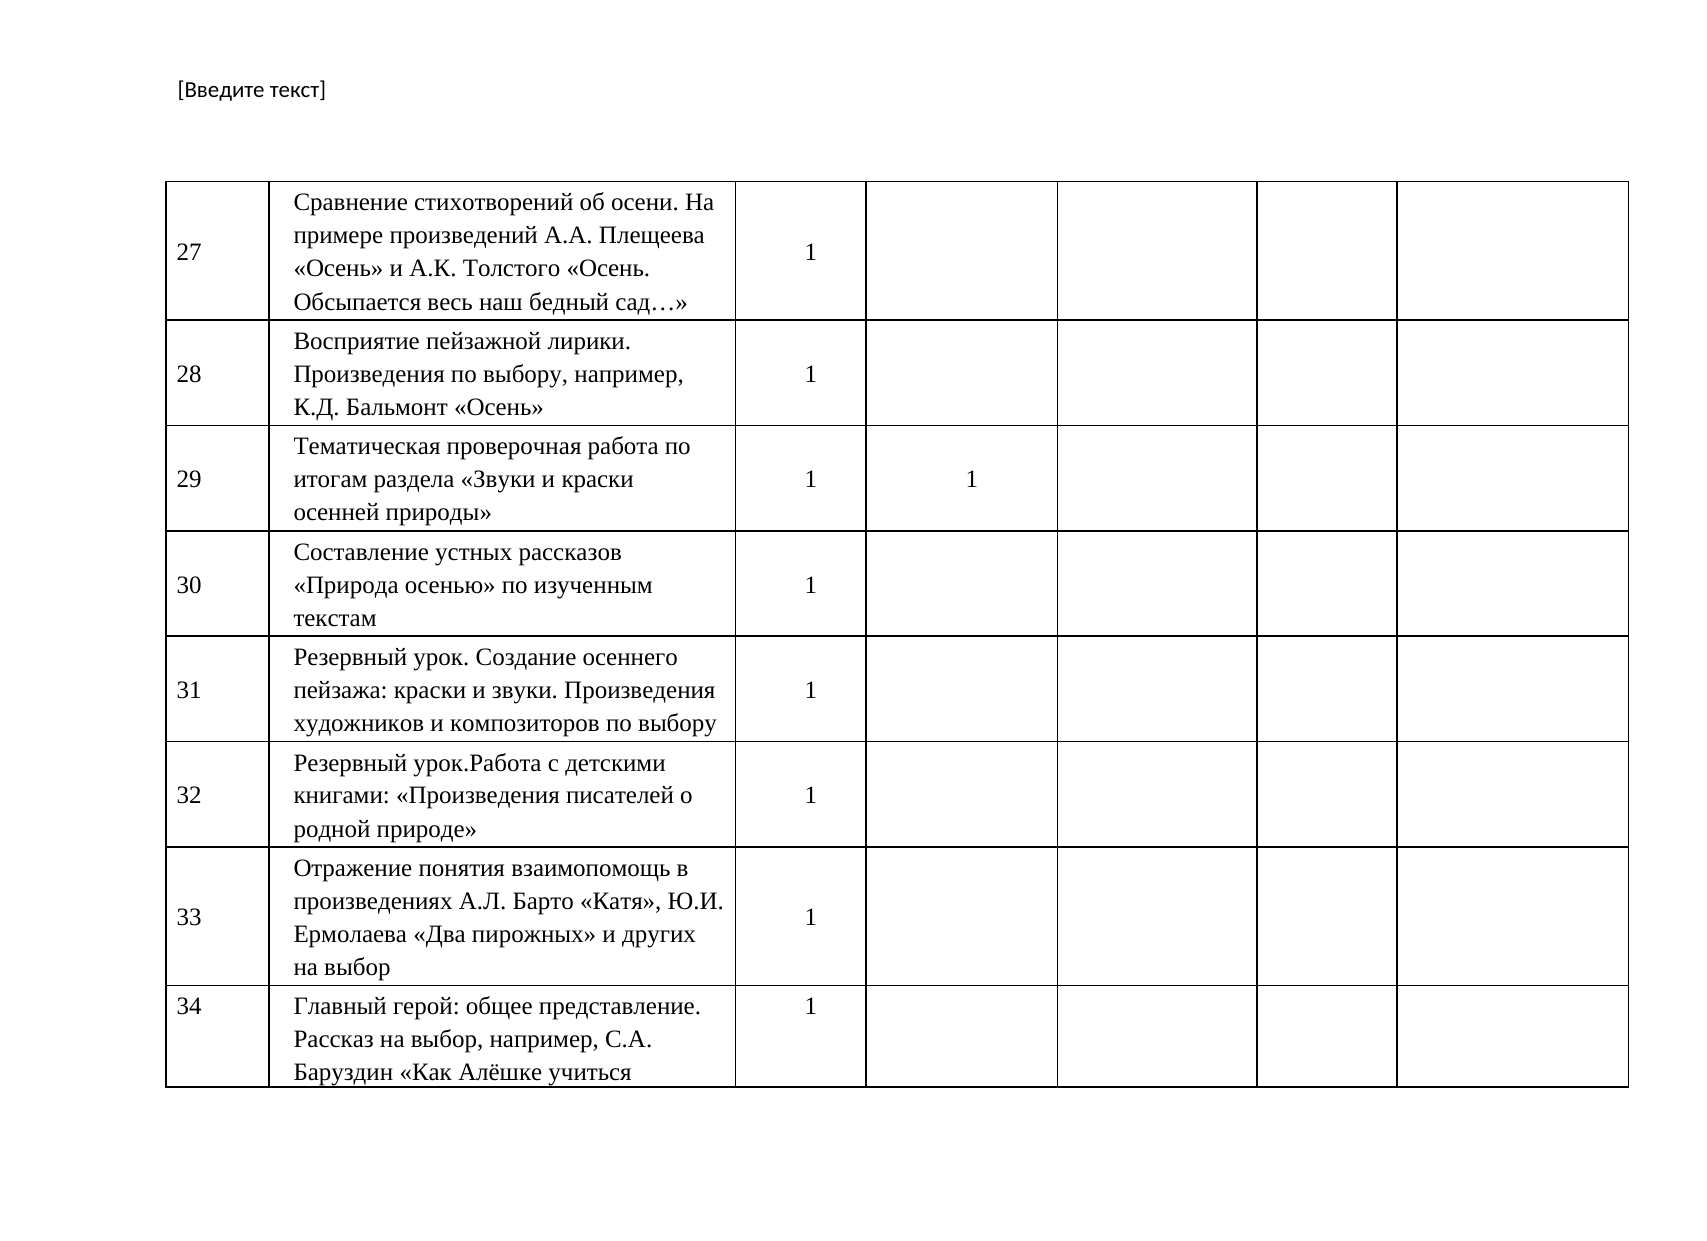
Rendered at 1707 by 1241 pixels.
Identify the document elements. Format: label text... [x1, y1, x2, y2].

table_cell [867, 848, 1057, 985]
table_cell 1 [736, 848, 865, 985]
table_cell 1 [736, 321, 865, 424]
table_cell 1 [736, 986, 865, 1086]
table_cell [1258, 321, 1396, 424]
table_cell Составление устных рассказов «Природа осенью» по изученным текстам [270, 532, 735, 635]
table_cell [1258, 426, 1396, 530]
table_cell 1 [867, 426, 1057, 530]
table_cell Резервный урок. Создание осеннего пейзажа: краски и звуки. Произведения художников и композиторов по выбору [270, 637, 735, 741]
table_cell 30 [167, 532, 268, 635]
table_cell [1398, 426, 1628, 530]
table_cell 29 [167, 426, 268, 530]
table_cell [1398, 182, 1628, 319]
table_cell 32 [167, 742, 268, 846]
table_cell [1398, 848, 1628, 985]
table_cell Резервный урок.Работа с детскими книгами: «Произведения писателей о родной природе» [270, 742, 735, 846]
table_cell [867, 742, 1057, 846]
table_cell Отражение понятия взаимопомощь в произведениях А.Л. Барто «Катя», Ю.И. Ермолаева «Два пирожных» и других на выбор [270, 848, 735, 985]
table_cell [1258, 986, 1396, 1086]
table_cell 33 [167, 848, 268, 985]
table_cell [1058, 532, 1256, 635]
table_cell Восприятие пейзажной лирики. Произведения по выбору, например, К.Д. Бальмонт «Осень» [270, 321, 735, 424]
table_cell 1 [736, 637, 865, 741]
table_cell [867, 182, 1057, 319]
table_cell [1058, 182, 1256, 319]
table_cell [867, 637, 1057, 741]
table_cell [867, 532, 1057, 635]
table_cell [1398, 637, 1628, 741]
table_cell [1258, 848, 1396, 985]
table_cell [1398, 986, 1628, 1086]
table_cell [1058, 426, 1256, 530]
table_cell 28 [167, 321, 268, 424]
table_cell [1258, 532, 1396, 635]
table_cell [1058, 848, 1256, 985]
table_cell 1 [736, 426, 865, 530]
table_cell 27 [167, 182, 268, 319]
table_cell 1 [736, 532, 865, 635]
table_cell [1258, 637, 1396, 741]
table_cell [270, 986, 735, 1086]
table_cell [1398, 742, 1628, 846]
table_cell 31 [167, 637, 268, 741]
table_cell 34 [167, 986, 268, 1086]
table_cell [1058, 742, 1256, 846]
table_cell [1398, 532, 1628, 635]
table_cell [1058, 321, 1256, 424]
table_cell [867, 986, 1057, 1086]
table_cell [1058, 637, 1256, 741]
table_cell Тематическая проверочная работа по итогам раздела «Звуки и краски осенней природы» [270, 426, 735, 530]
table_cell 1 [736, 182, 865, 319]
table_cell [867, 321, 1057, 424]
table_cell 1 [736, 742, 865, 846]
table_cell [1058, 986, 1256, 1086]
table_cell Сравнение стихотворений об осени. На примере произведений А.А. Плещеева «Осень» и А.К. Толстого «Осень. Обсыпается весь наш бедный сад…» [270, 182, 735, 319]
table_cell [1398, 321, 1628, 424]
table_cell [1258, 742, 1396, 846]
table_cell [1258, 182, 1396, 319]
